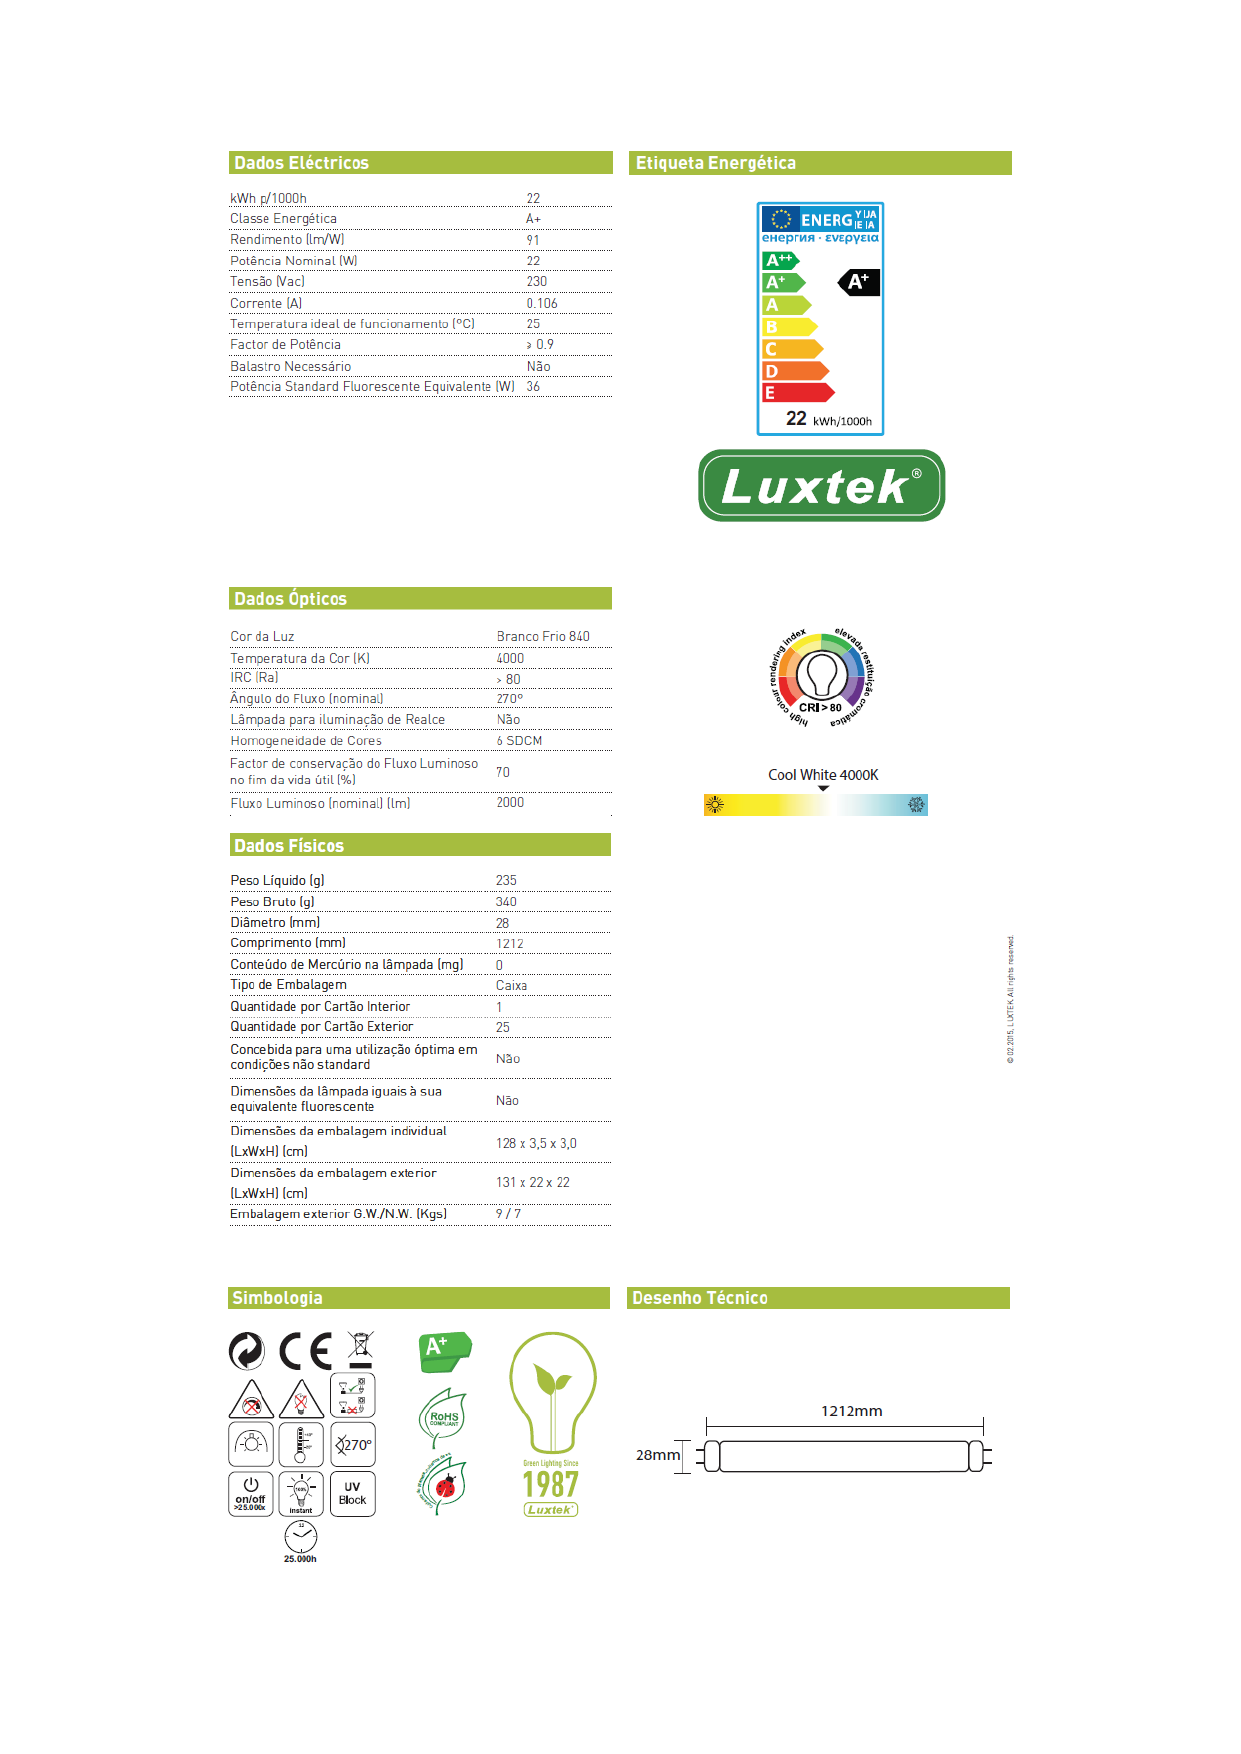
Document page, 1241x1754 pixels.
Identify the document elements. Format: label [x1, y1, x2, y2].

picture [177, 147, 1061, 1578]
